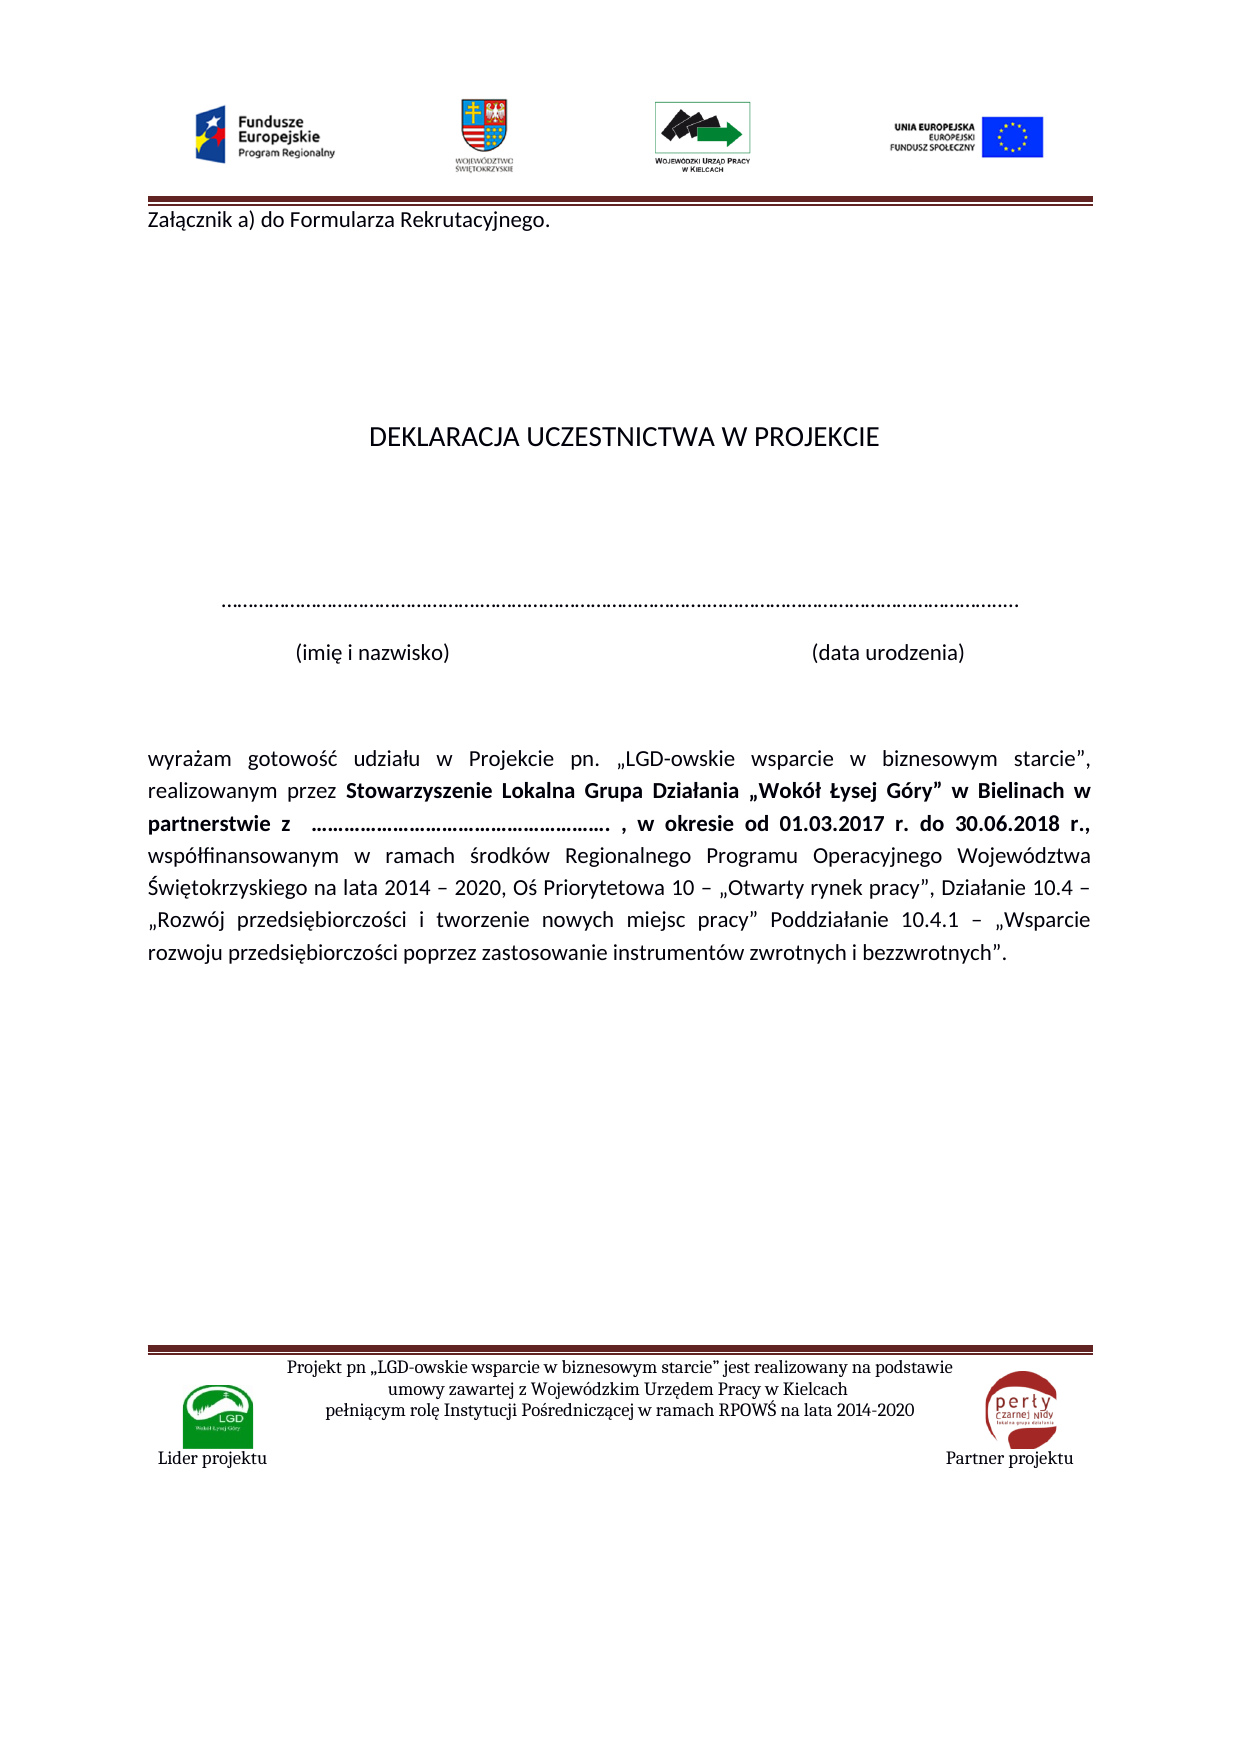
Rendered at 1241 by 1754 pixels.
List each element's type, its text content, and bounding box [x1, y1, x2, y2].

picture [182, 1385, 254, 1449]
text DEKLARACJA UCZESTNICTWA W PROJEKCIE [295, 418, 1093, 453]
text (imię i nazwisko) (data urodzenia) [221, 638, 1093, 666]
text wyrażam gotowość udziału w Projekcie pn. „LGD-owskie wsparcie w biznesowym starcie”, realizowanym przez Stowarzyszenie Lokalna Grupa Działania „Wokół Łysej Góry” w Bielinach w partnerstwie z ………………………………………………. , w okresie od 01.03.2017 r. do 30.06.2018 r., współfinansowanym w ramach środków Regionalnego Programu Operacyjnego Województwa Świętokrzyskiego na lata 2014 – 2020, Oś Priorytetowa 10 – „Otwarty rynek pracy”, Działanie 10.4 – „Rozwój przedsiębiorczości i tworzenie nowych miejsc pracy” Poddziałanie 10.4.1 – „Wsparcie rozwoju przedsiębiorczości poprzez zastosowanie instrumentów zwrotnych i bezzwrotnych”. [148, 744, 1093, 966]
picture [984, 1371, 1056, 1447]
text ………………………………………….…………………………………….………………………………………………..… [148, 585, 1093, 613]
text Załącznik a) do Formularza Rekrutacyjnego. [148, 206, 1093, 233]
picture [147, 73, 1093, 194]
